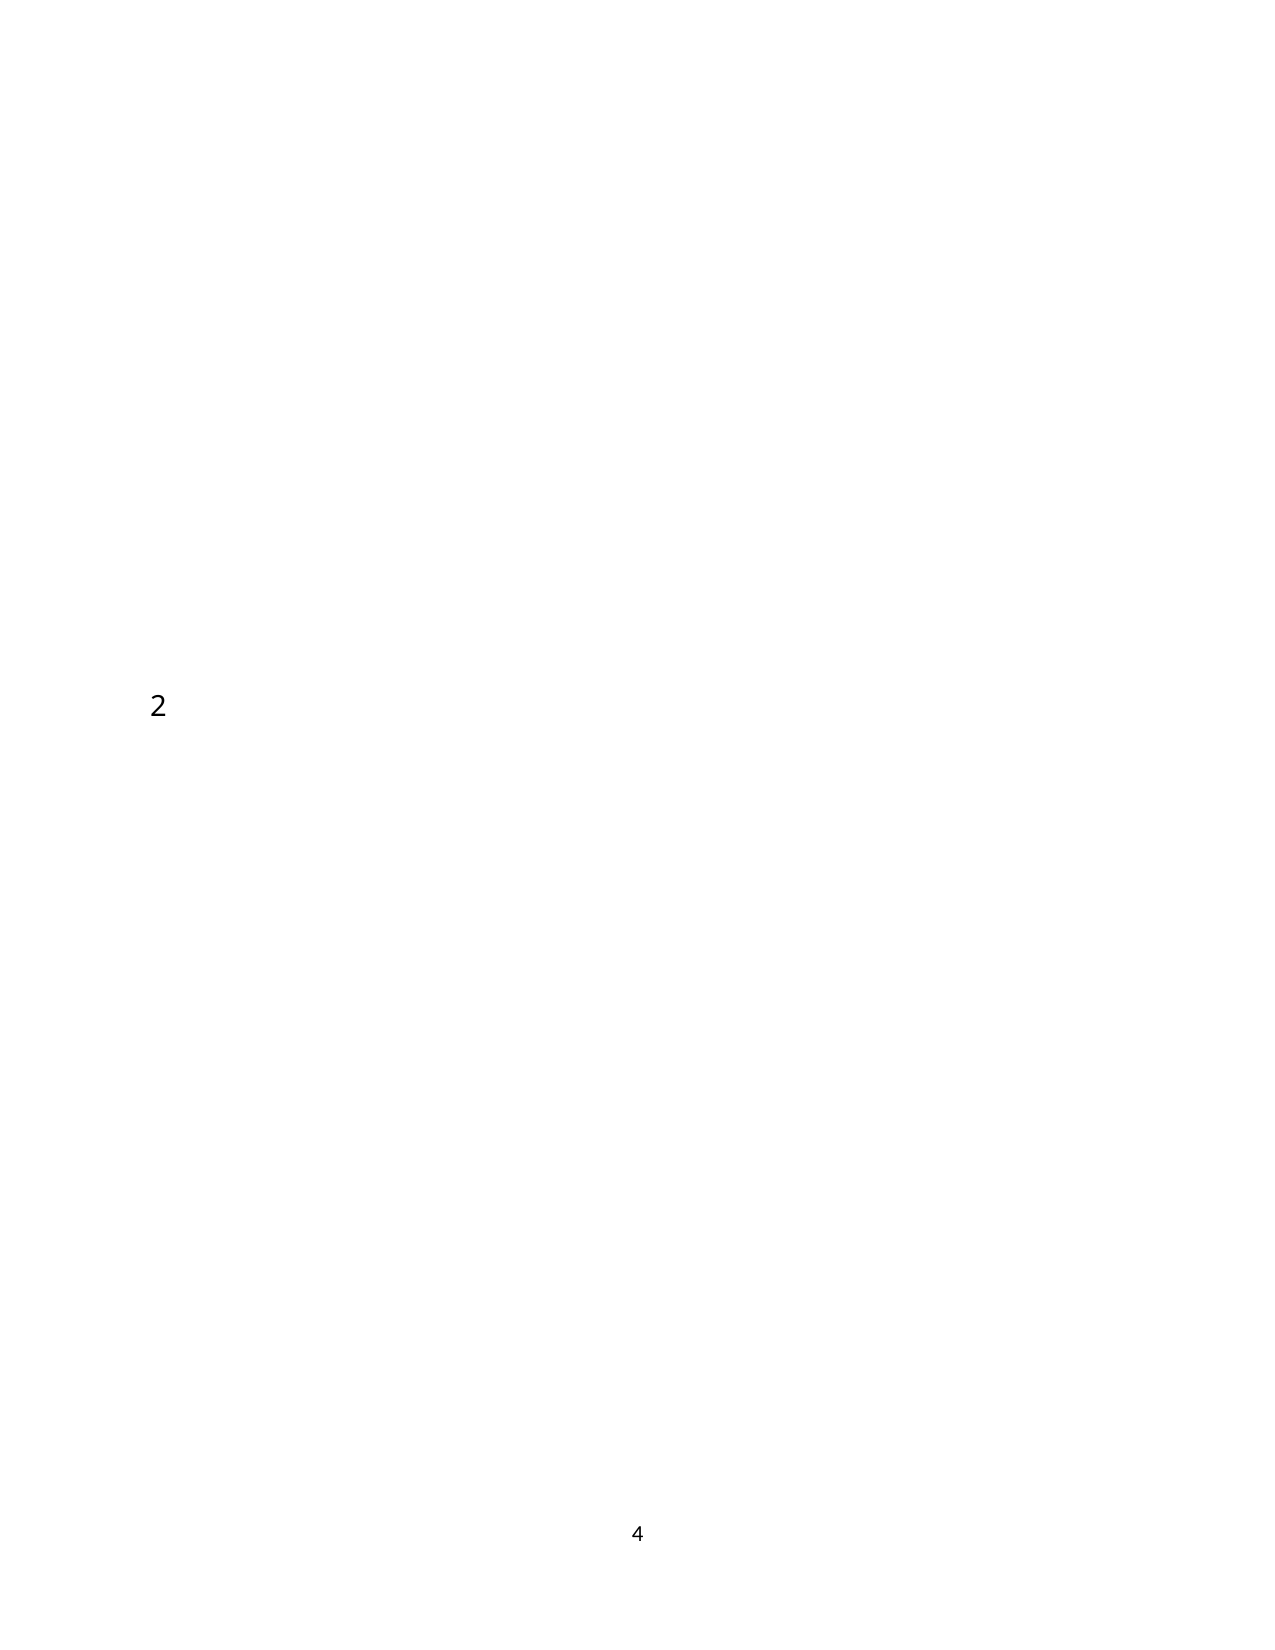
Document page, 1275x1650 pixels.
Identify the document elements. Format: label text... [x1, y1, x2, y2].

text 2 [150, 685, 1125, 725]
